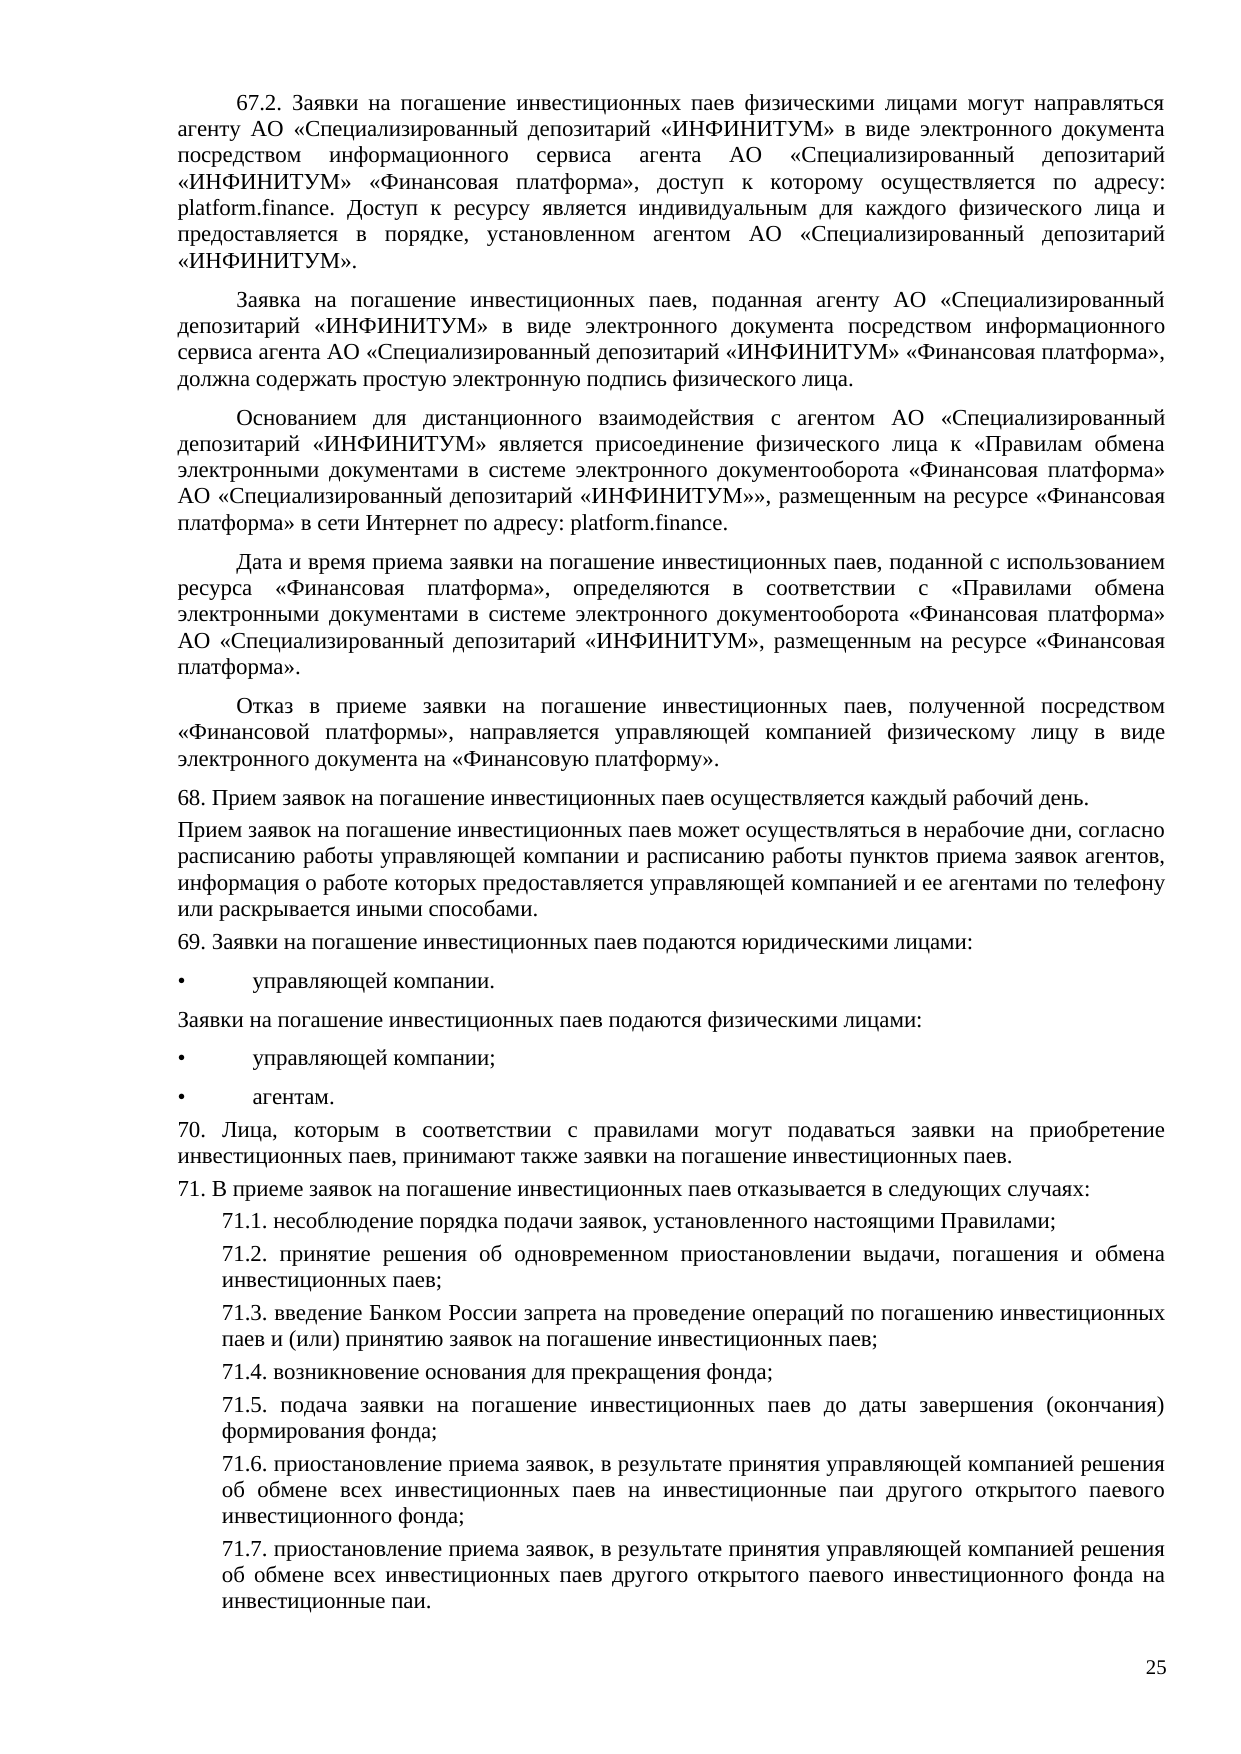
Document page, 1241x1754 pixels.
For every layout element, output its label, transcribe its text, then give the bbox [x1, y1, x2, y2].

text 71.2. принятие решения об одновременном приостановлении выдачи, погашения и обмена инвестиционных паев; [222, 1240, 1167, 1293]
text Отказ в приеме заявки на погашение инвестиционных паев, полученной посредством «Финансовой платформы», направляется управляющей компанией физическому лицу в виде электронного документа на «Финансовую платформу». [177, 692, 1167, 771]
text Заявка на погашение инвестиционных паев, поданная агенту АО «Специализированный депозитарий «ИНФИНИТУМ» в виде электронного документа посредством информационного сервиса агента АО «Специализированный депозитарий «ИНФИНИТУМ» «Финансовая платформа», должна содержать простую электронную подпись физического лица. [177, 286, 1167, 391]
text 71. В приеме заявок на погашение инвестиционных паев отказывается в следующих случаях: [177, 1175, 1167, 1201]
text 67.2. Заявки на погашение инвестиционных паев физическими лицами могут направляться агенту АО «Специализированный депозитарий «ИНФИНИТУМ» в виде электронного документа посредством информационного сервиса агента АО «Специализированный депозитарий «ИНФИНИТУМ» «Финансовая платформа», доступ к которому осуществляется по адресу: platform.finance. Доступ к ресурсу является индивидуальным для каждого физического лица и предоставляется в порядке, установленном агентом АО «Специализированный депозитарий «ИНФИНИТУМ». [177, 89, 1167, 273]
text • управляющей компании. [177, 967, 1167, 993]
text Дата и время приема заявки на погашение инвестиционных паев, поданной с использованием ресурса «Финансовая платформа», определяются в соответствии с «Правилами обмена электронными документами в системе электронного документооборота «Финансовая платформа» АО «Специализированный депозитарий «ИНФИНИТУМ», размещенным на ресурсе «Финансовая платформа». [177, 548, 1167, 679]
text Заявки на погашение инвестиционных паев подаются физическими лицами: [177, 1006, 1167, 1032]
text • управляющей компании; [177, 1044, 1167, 1071]
text 71.5. подача заявки на погашение инвестиционных паев до даты завершения (окончания) формирования фонда; [222, 1391, 1167, 1443]
text 71.6. приостановление приема заявок, в результате принятия управляющей компанией решения об обмене всех инвестиционных паев на инвестиционные паи другого открытого паевого инвестиционного фонда; [222, 1449, 1167, 1529]
text 71.1. несоблюдение порядка подачи заявок, установленного настоящими Правилами; [177, 1207, 1167, 1234]
text 71.7. приостановление приема заявок, в результате принятия управляющей компанией решения об обмене всех инвестиционных паев другого открытого паевого инвестиционного фонда на инвестиционные паи. [222, 1535, 1167, 1614]
text 69. Заявки на погашение инвестиционных паев подаются юридическими лицами: [177, 928, 1167, 954]
text 68. Прием заявок на погашение инвестиционных паев осуществляется каждый рабочий день. [177, 784, 1167, 810]
text Прием заявок на погашение инвестиционных паев может осуществляться в нерабочие дни, согласно расписанию работы управляющей компании и расписанию работы пунктов приема заявок агентов, информация о работе которых предоставляется управляющей компанией и ее агентами по телефону или раскрывается иными способами. [177, 816, 1167, 922]
text 71.3. введение Банком России запрета на проведение операций по погашению инвестиционных паев и (или) принятию заявок на погашение инвестиционных паев; [222, 1299, 1167, 1352]
text • агентам. [177, 1083, 1167, 1110]
text Основанием для дистанционного взаимодействия с агентом АО «Специализированный депозитарий «ИНФИНИТУМ» является присоединение физического лица к «Правилам обмена электронными документами в системе электронного документооборота «Финансовая платформа» АО «Специализированный депозитарий «ИНФИНИТУМ»», размещенным на ресурсе «Финансовая платформа» в сети Интернет по адресу: platform.finance. [177, 403, 1167, 535]
text 70. Лица, которым в соответствии с правилами могут подаваться заявки на приобретение инвестиционных паев, принимают также заявки на погашение инвестиционных паев. [177, 1116, 1167, 1169]
text 71.4. возникновение основания для прекращения фонда; [222, 1358, 1167, 1384]
